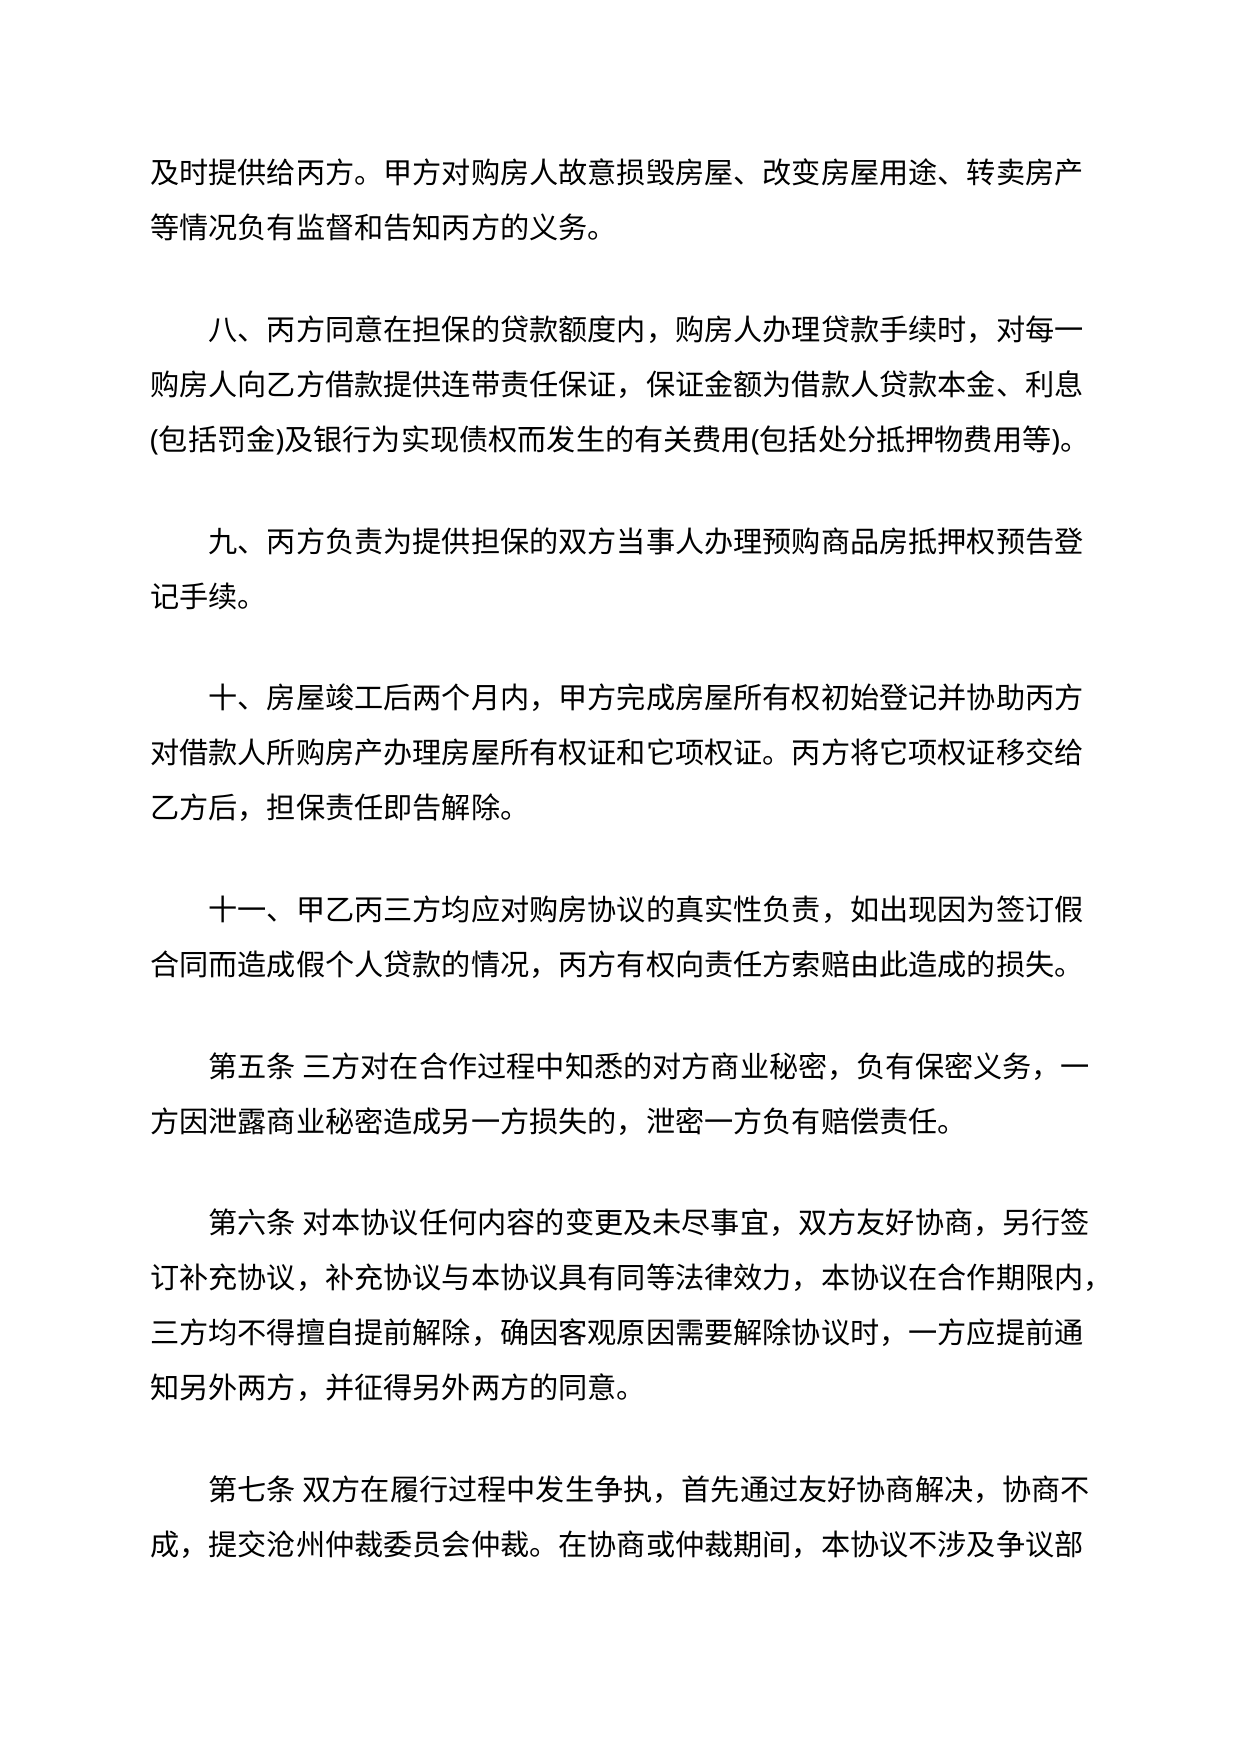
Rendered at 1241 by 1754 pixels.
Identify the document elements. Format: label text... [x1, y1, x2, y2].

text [150, 1466, 1090, 1564]
text 第六条 对本协议任何内容的变更及未尽事宜，双方友好协商，另行签订补充协议，补充协议与本协议具有同等法律效力，本协议在合作期限内，三方均不得擅自提前解除，确因客观原因需要解除协议时，一方应提前通知另外两方，并征得另外两方的同意。 [150, 1200, 1090, 1407]
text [150, 150, 1090, 247]
text 十一、甲乙丙三方均应对购房协议的真实性负责，如出现因为签订假合同而造成假个人贷款的情况，丙方有权向责任方索赔由此造成的损失。 [150, 887, 1090, 984]
text 第五条 三方对在合作过程中知悉的对方商业秘密，负有保密义务，一方因泄露商业秘密造成另一方损失的，泄密一方负有赔偿责任。 [150, 1043, 1090, 1141]
text 九、丙方负责为提供担保的双方当事人办理预购商品房抵押权预告登记手续。 [150, 518, 1090, 616]
text 八、丙方同意在担保的贷款额度内，购房人办理贷款手续时，对每一购房人向乙方借款提供连带责任保证，保证金额为借款人贷款本金、利息(包括罚金)及银行为实现债权而发生的有关费用(包括处分抵押物费用等)。 [150, 307, 1090, 459]
text 十、房屋竣工后两个月内，甲方完成房屋所有权初始登记并协助丙方对借款人所购房产办理房屋所有权证和它项权证。丙方将它项权证移交给乙方后，担保责任即告解除。 [150, 675, 1090, 827]
